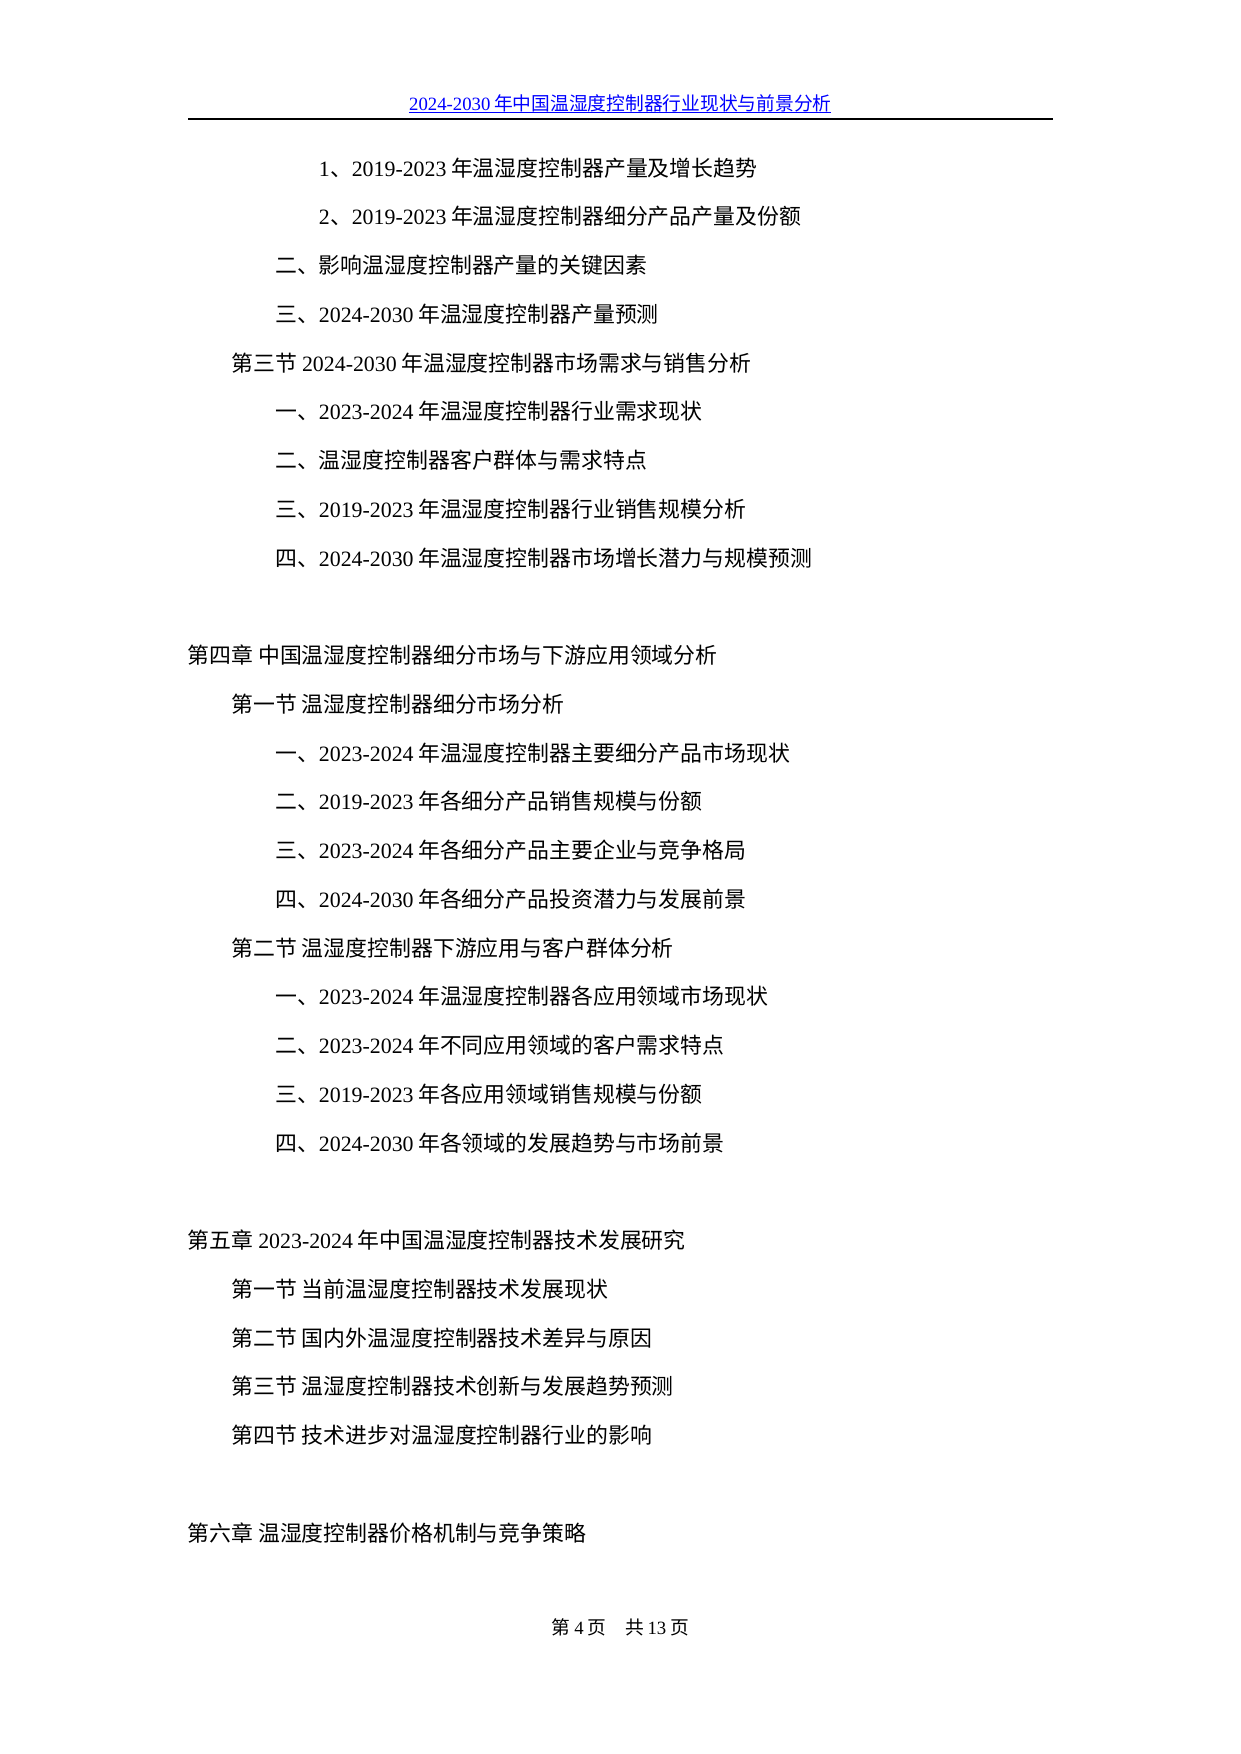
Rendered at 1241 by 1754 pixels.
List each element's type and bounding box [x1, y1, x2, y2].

text [187, 150, 1053, 1548]
